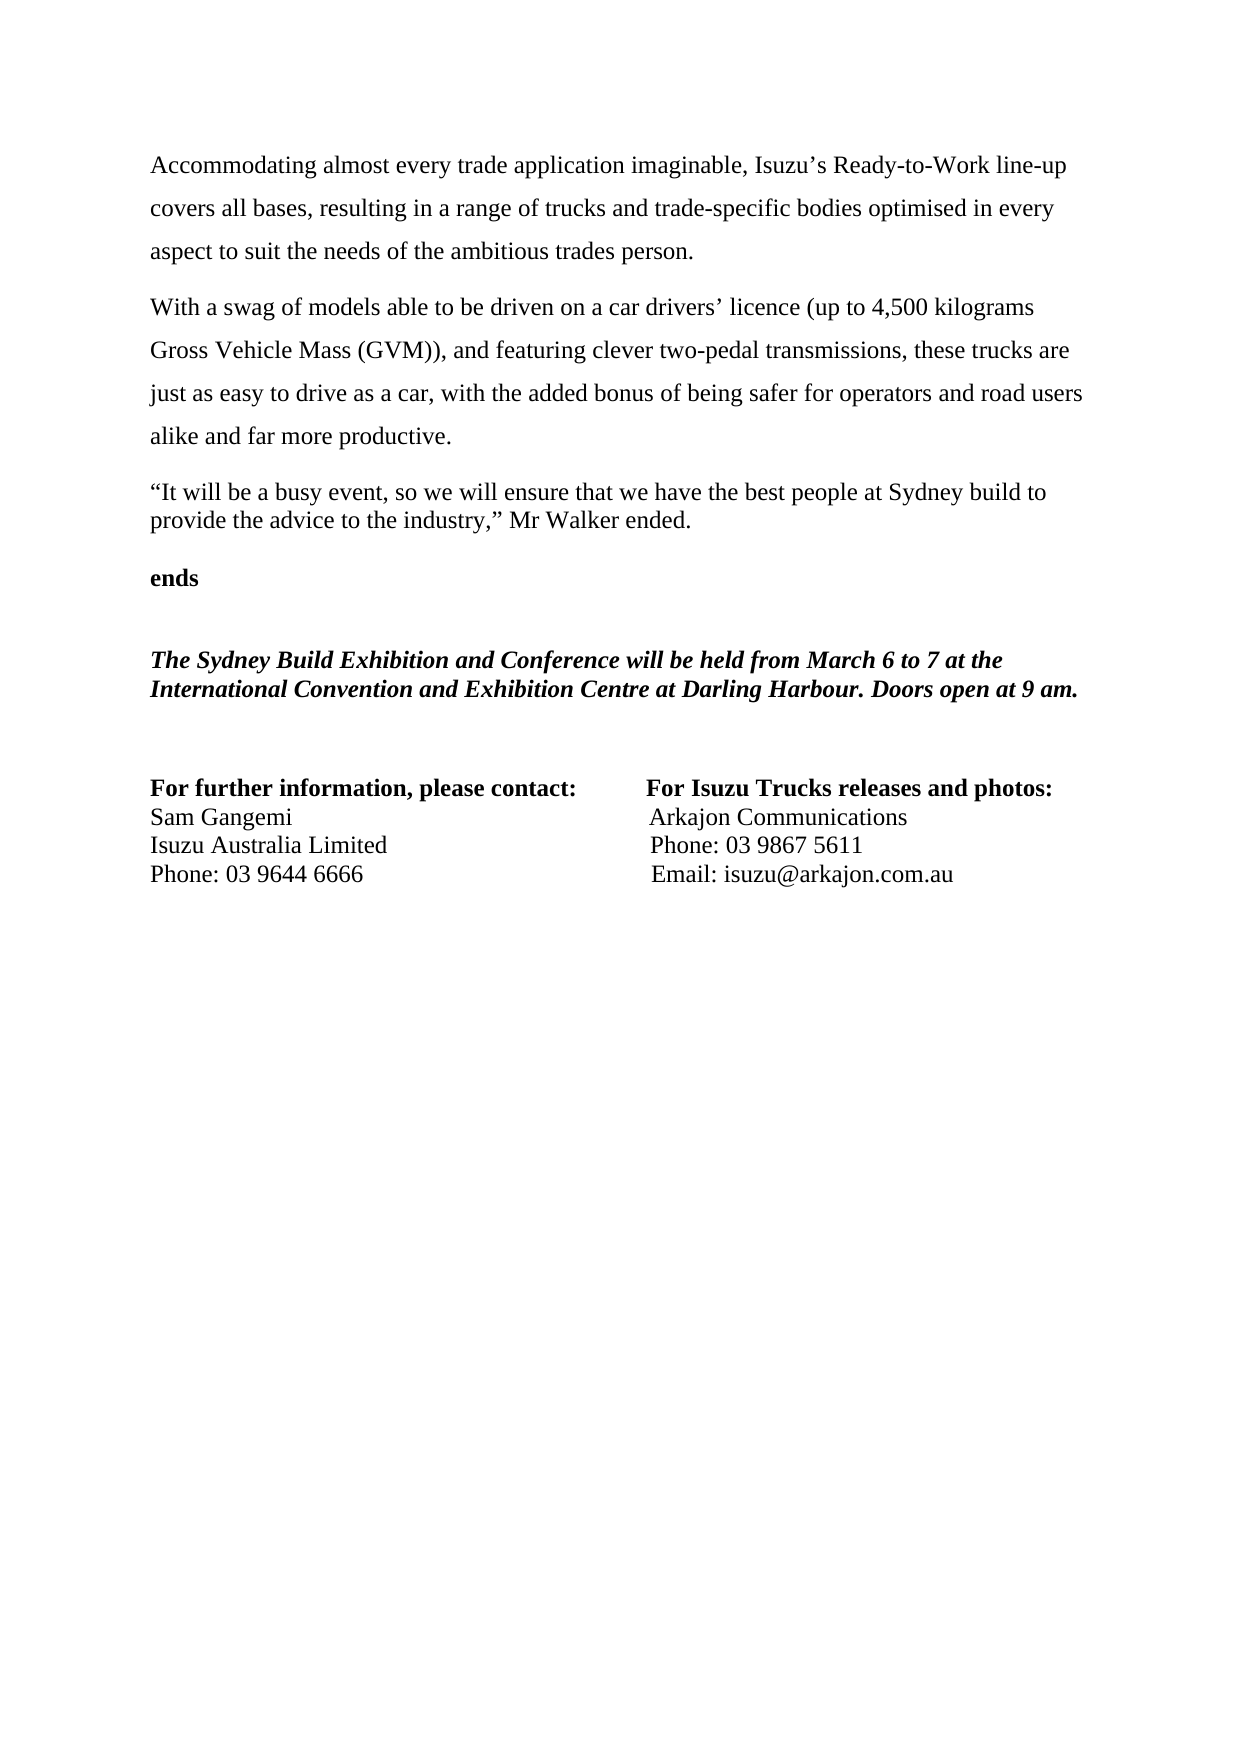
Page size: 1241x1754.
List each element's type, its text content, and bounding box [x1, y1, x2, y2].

text Phone: 03 9644 6666 Email: isuzu@arkajon.com.au [150, 859, 1090, 888]
text Accommodating almost every trade application imaginable, Isuzu’s Ready-to-Work line-up covers all bases, resulting in a range of trucks and trade-specific bodies optimised in every aspect to suit the needs of the ambitious trades person. [150, 150, 1090, 265]
text Isuzu Australia Limited Phone: 03 9867 5611 [150, 831, 1090, 859]
text The Sydney Build Exhibition and Conference will be held from March 6 to 7 at the International Convention and Exhibition Centre at Darling Harbour. Doors open at 9 am. [150, 646, 1090, 703]
text With a swag of models able to be driven on a car drivers’ licence (up to 4,500 kilograms Gross Vehicle Mass (GVM)), and featuring clever two-pedal transmissions, these trucks are just as easy to drive as a car, with the added bonus of being safer for operators and road users alike and far more productive. [150, 292, 1090, 450]
text Sam Gangemi Arkajon Communications [150, 802, 1090, 831]
text For further information, please contact: For Isuzu Trucks releases and photos: [150, 716, 1090, 802]
text “It will be a busy event, so we will ensure that we have the best people at Sydney build to provide the advice to the industry,” Mr Walker ended. ends [150, 477, 1090, 592]
